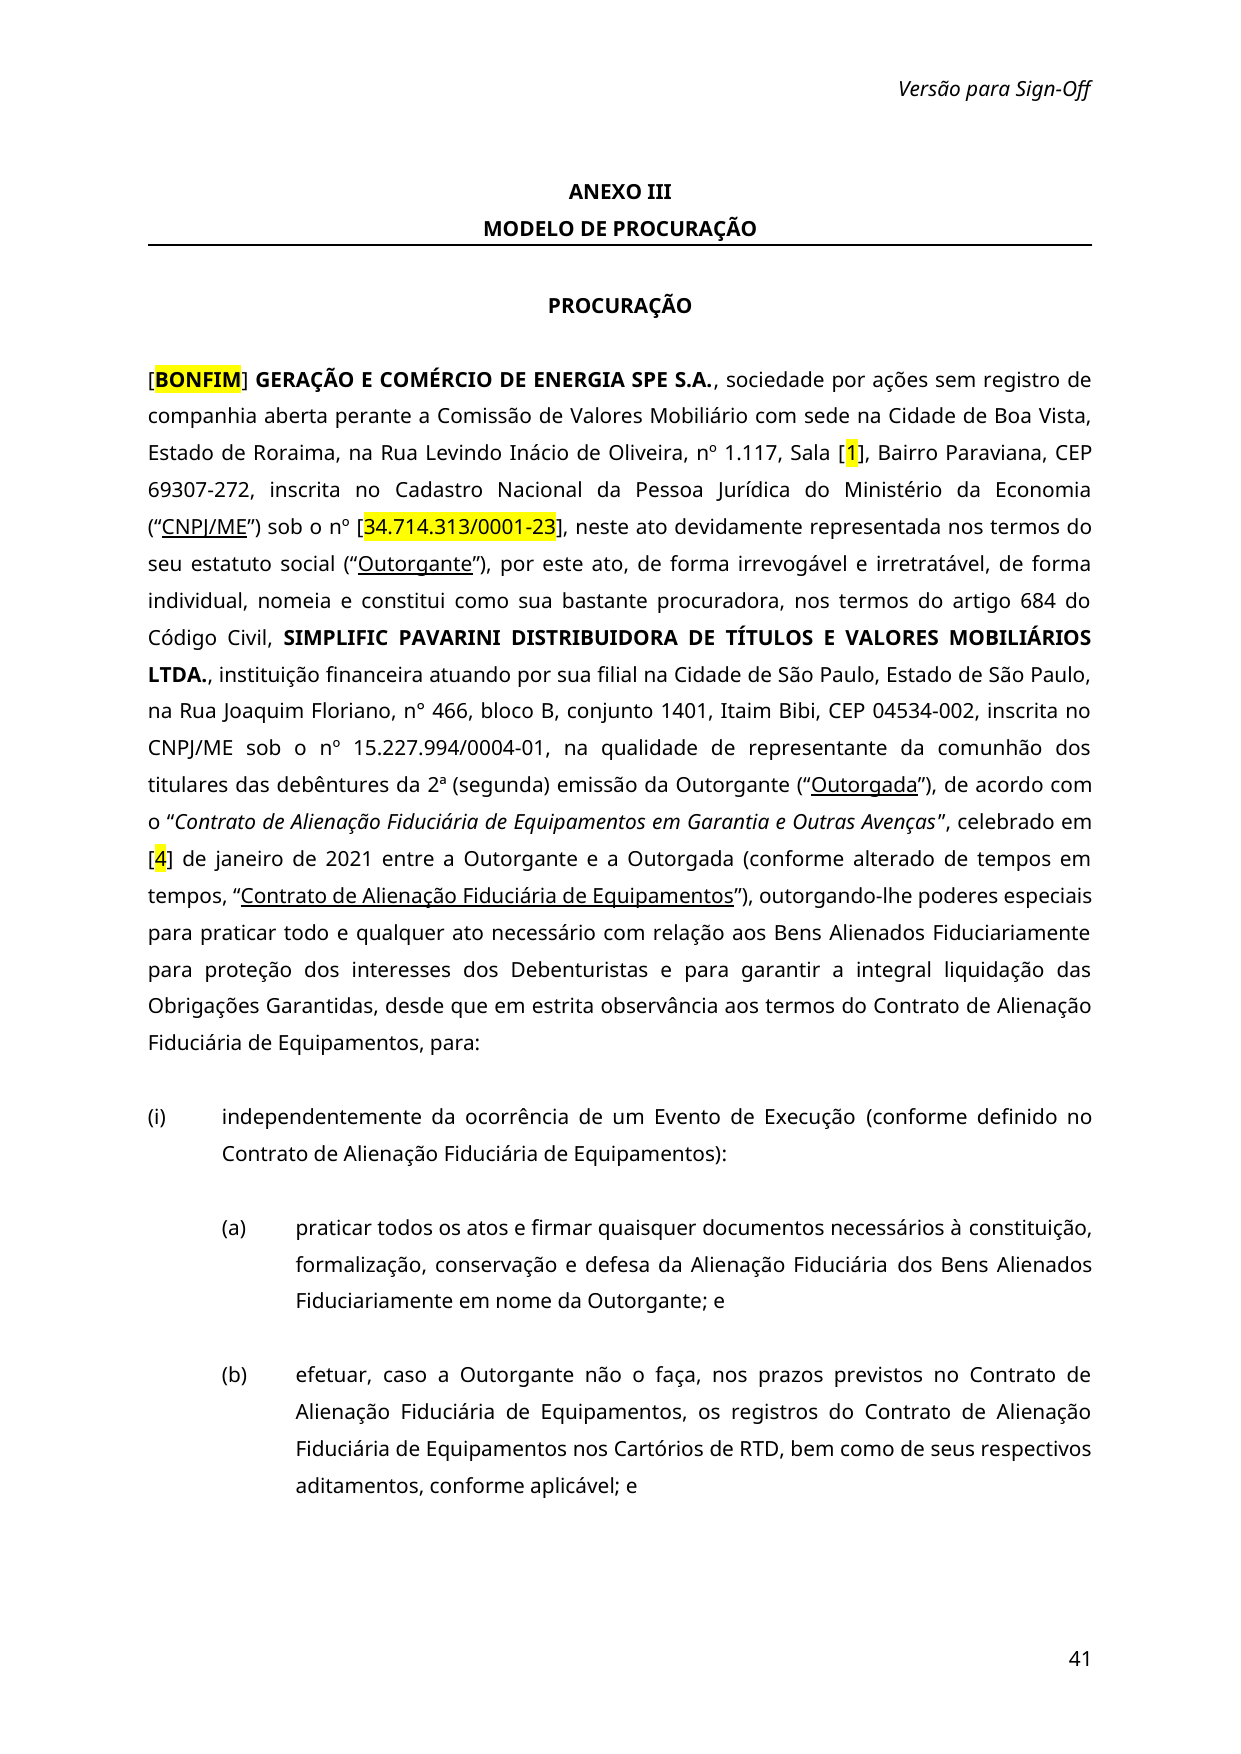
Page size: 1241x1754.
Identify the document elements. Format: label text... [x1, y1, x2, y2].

text ANEXO III MODELO DE PROCURAÇÃO [148, 177, 1092, 244]
list efetuar, caso a Outorgante não o faça, nos prazos previstos no Contrato de Alienação Fiduciária de Equipamentos, os registros do Contrato de Alienação Fiduciária de Equipamentos nos Cartórios de RTD, bem como de seus respectivos aditamentos, conforme aplicável; e [222, 1360, 1092, 1499]
list praticar todos os atos e firmar quaisquer documentos necessários à constituição, formalização, conservação e defesa da Alienação Fiduciária dos Bens Alienados Fiduciariamente em nome da Outorgante; e [222, 1213, 1092, 1315]
text [BONFIM] GERAÇÃO E COMÉRCIO DE ENERGIA SPE S.A., sociedade por ações sem registro de companhia aberta perante a Comissão de Valores Mobiliário com sede na Cidade de Boa Vista, Estado de Roraima, na Rua Levindo Inácio de Oliveira, nº 1.117, Sala [1], Bairro Paraviana, CEP 69307-272, inscrita no Cadastro Nacional da Pessoa Jurídica do Ministério da Economia (“CNPJ/ME”) sob o nº [34.714.313/0001-23], neste ato devidamente representada nos termos do seu estatuto social (“Outorgante”), por este ato, de forma irrevogável e irretratável, de forma individual, nomeia e constitui como sua bastante procuradora, nos termos do artigo 684 do Código Civil, SIMPLIFIC PAVARINI DISTRIBUIDORA DE TÍTULOS E VALORES MOBILIÁRIOS LTDA., instituição financeira atuando por sua filial na Cidade de São Paulo, Estado de São Paulo, na Rua Joaquim Floriano, n° 466, bloco B, conjunto 1401, Itaim Bibi, CEP 04534-002, inscrita no CNPJ/ME sob o nº 15.227.994/0004-01, na qualidade de representante da comunhão dos titulares das debêntures da 2ª (segunda) emissão da Outorgante (“Outorgada”), de acordo com o “Contrato de Alienação Fiduciária de Equipamentos em Garantia e Outras Avenças”, celebrado em [4] de janeiro de 2021 entre a Outorgante e a Outorgada (conforme alterado de tempos em tempos, “Contrato de Alienação Fiduciária de Equipamentos”), outorgando-lhe poderes especiais para praticar todo e qualquer ato necessário com relação aos Bens Alienados Fiduciariamente para proteção dos interesses dos Debenturistas e para garantir a integral liquidação das Obrigações Garantidas, desde que em estrita observância aos termos do Contrato de Alienação Fiduciária de Equipamentos, para: [148, 365, 1092, 1057]
text PROCURAÇÃO [148, 291, 1092, 319]
list independentemente da ocorrência de um Evento de Execução (conforme definido no Contrato de Alienação Fiduciária de Equipamentos): [148, 1102, 1092, 1167]
